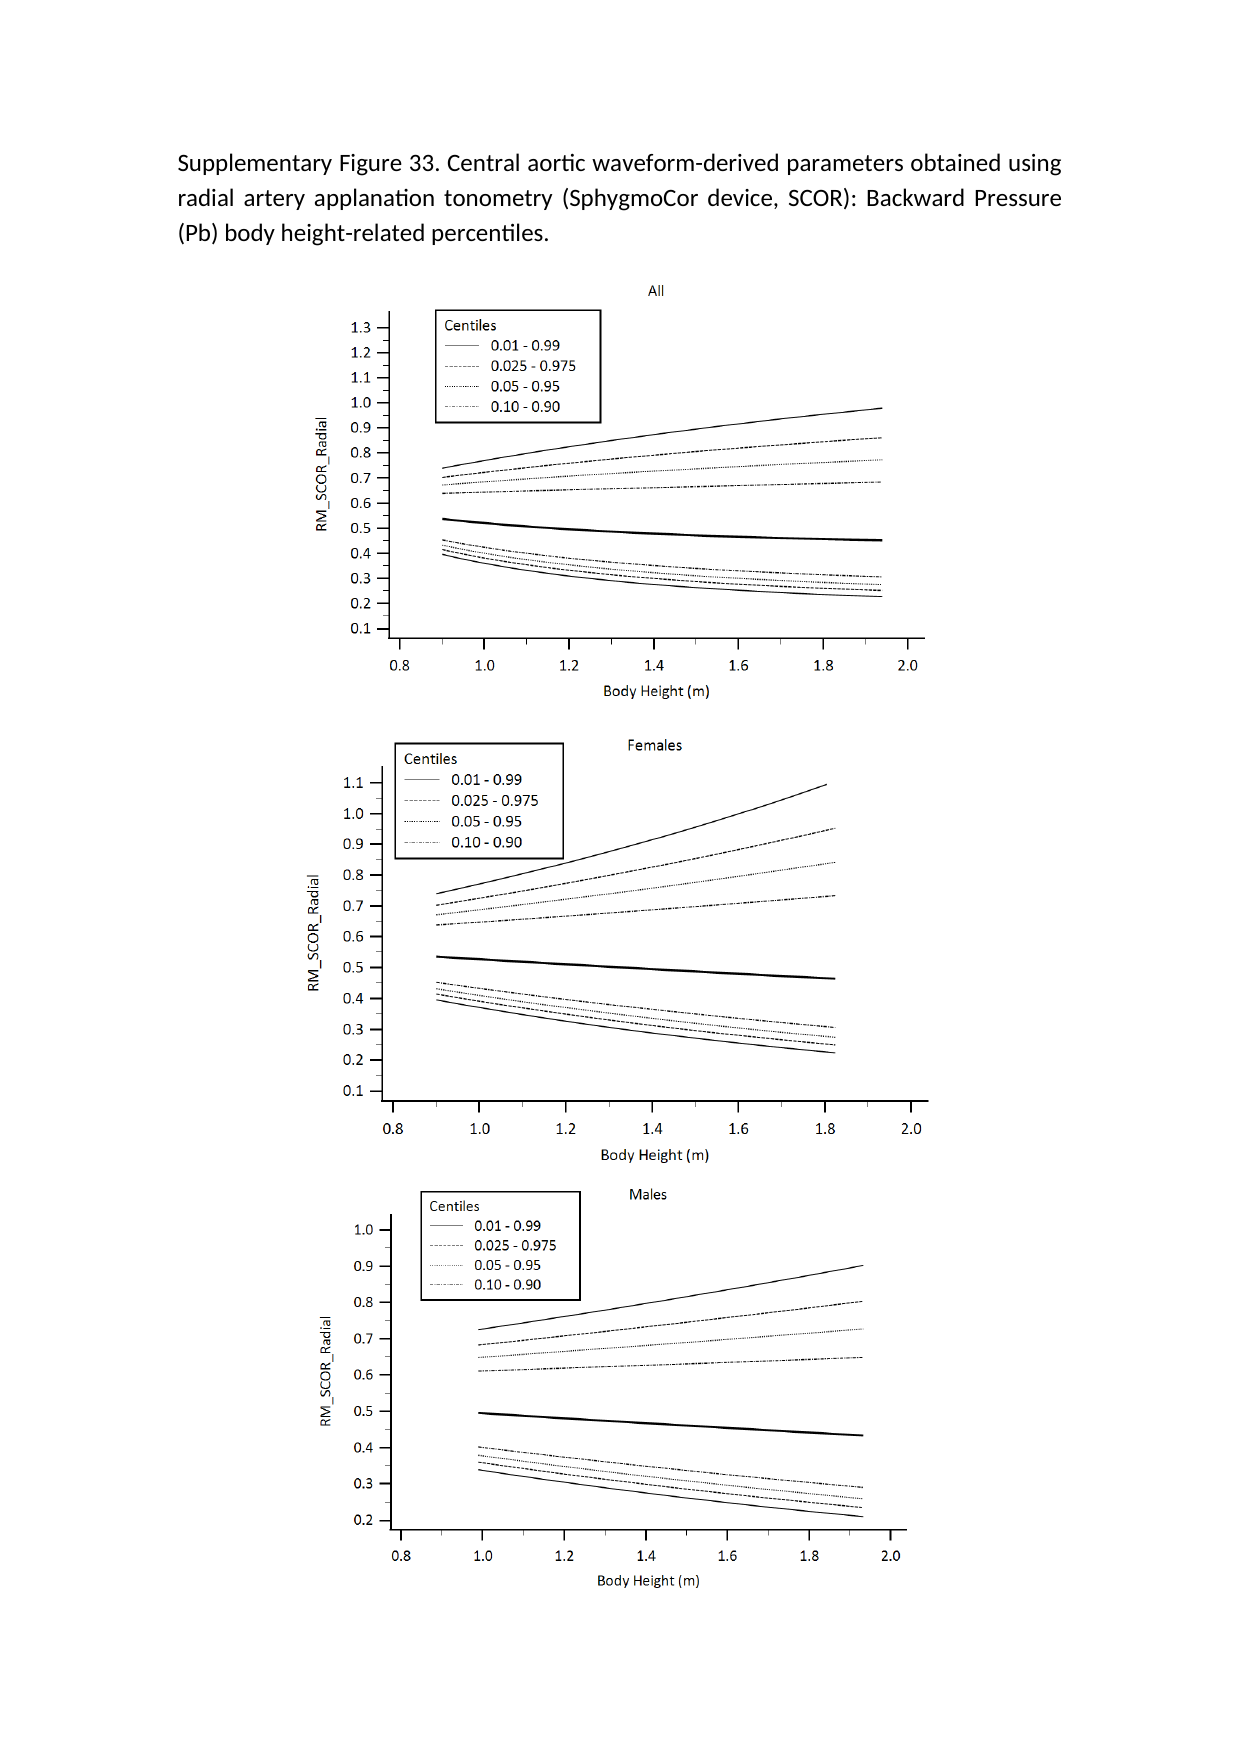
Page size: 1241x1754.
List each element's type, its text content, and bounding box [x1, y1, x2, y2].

picture [306, 273, 935, 704]
picture [313, 1176, 927, 1593]
picture [301, 728, 939, 1173]
text Supplementary Figure 33. Central aortic waveform-derived parameters obtained using radial artery applanation tonometry (SphygmoCor device, SCOR): Backward Pressure (Pb) body height-related percentiles. [177, 148, 1063, 248]
